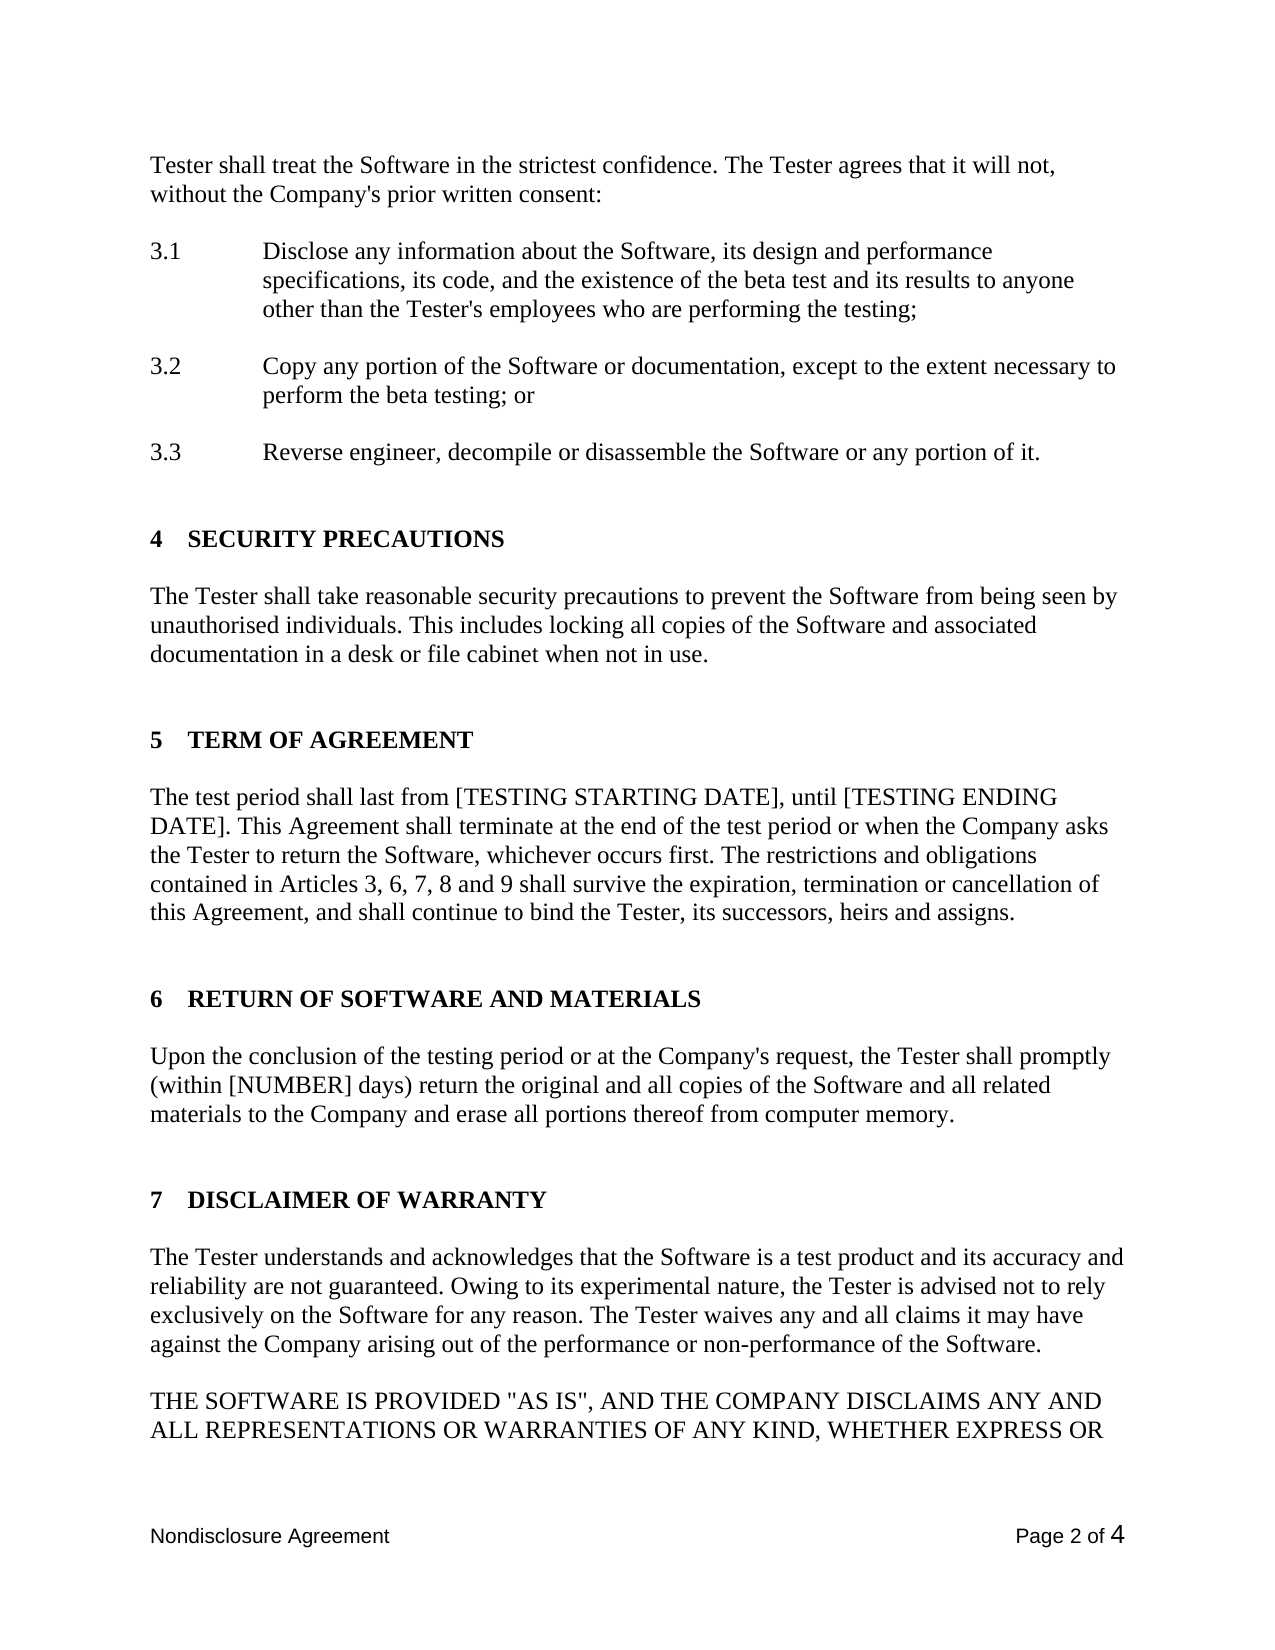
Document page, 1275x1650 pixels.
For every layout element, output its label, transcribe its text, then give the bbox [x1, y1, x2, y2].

text The Tester shall take reasonable security precautions to prevent the Software from being seen by unauthorised individuals. This includes locking all copies of the Software and associated documentation in a desk or file cabinet when not in use. [150, 581, 1125, 667]
list TERM OF AGREEMENT [150, 725, 1125, 754]
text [150, 1386, 1125, 1444]
list DISCLAIMER OF WARRANTY [150, 1185, 1125, 1214]
list Disclose any information about the Software, its design and performance specifications, its code, and the existence of the beta test and its results to anyone other than the Tester's employees who are performing the testing; [150, 236, 1125, 322]
text The Tester understands and acknowledges that the Software is a test product and its accuracy and reliability are not guaranteed. Owing to its experimental nature, the Tester is advised not to rely exclusively on the Software for any reason. The Tester waives any and all claims it may have against the Company arising out of the performance or non-performance of the Software. [150, 1242, 1125, 1357]
list SECURITY PRECAUTIONS [150, 524, 1125, 552]
text The test period shall last from [TESTING STARTING DATE], until [TESTING ENDING DATE]. This Agreement shall terminate at the end of the test period or when the Company asks the Tester to return the Software, whichever occurs first. The restrictions and obligations contained in Articles 3, 6, 7, 8 and 9 shall survive the expiration, termination or cancellation of this Agreement, and shall continue to bind the Tester, its successors, heirs and assigns. [150, 782, 1125, 926]
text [150, 150, 1125, 207]
list Copy any portion of the Software or documentation, except to the extent necessary to perform the beta testing; or [150, 351, 1125, 409]
list Reverse engineer, decompile or disassemble the Software or any portion of it. [150, 437, 1125, 466]
text Upon the conclusion of the testing period or at the Company's request, the Tester shall promptly (within [NUMBER] days) return the original and all copies of the Software and all related materials to the Company and erase all portions thereof from computer memory. [150, 1041, 1125, 1127]
list RETURN OF SOFTWARE AND MATERIALS [150, 984, 1125, 1012]
